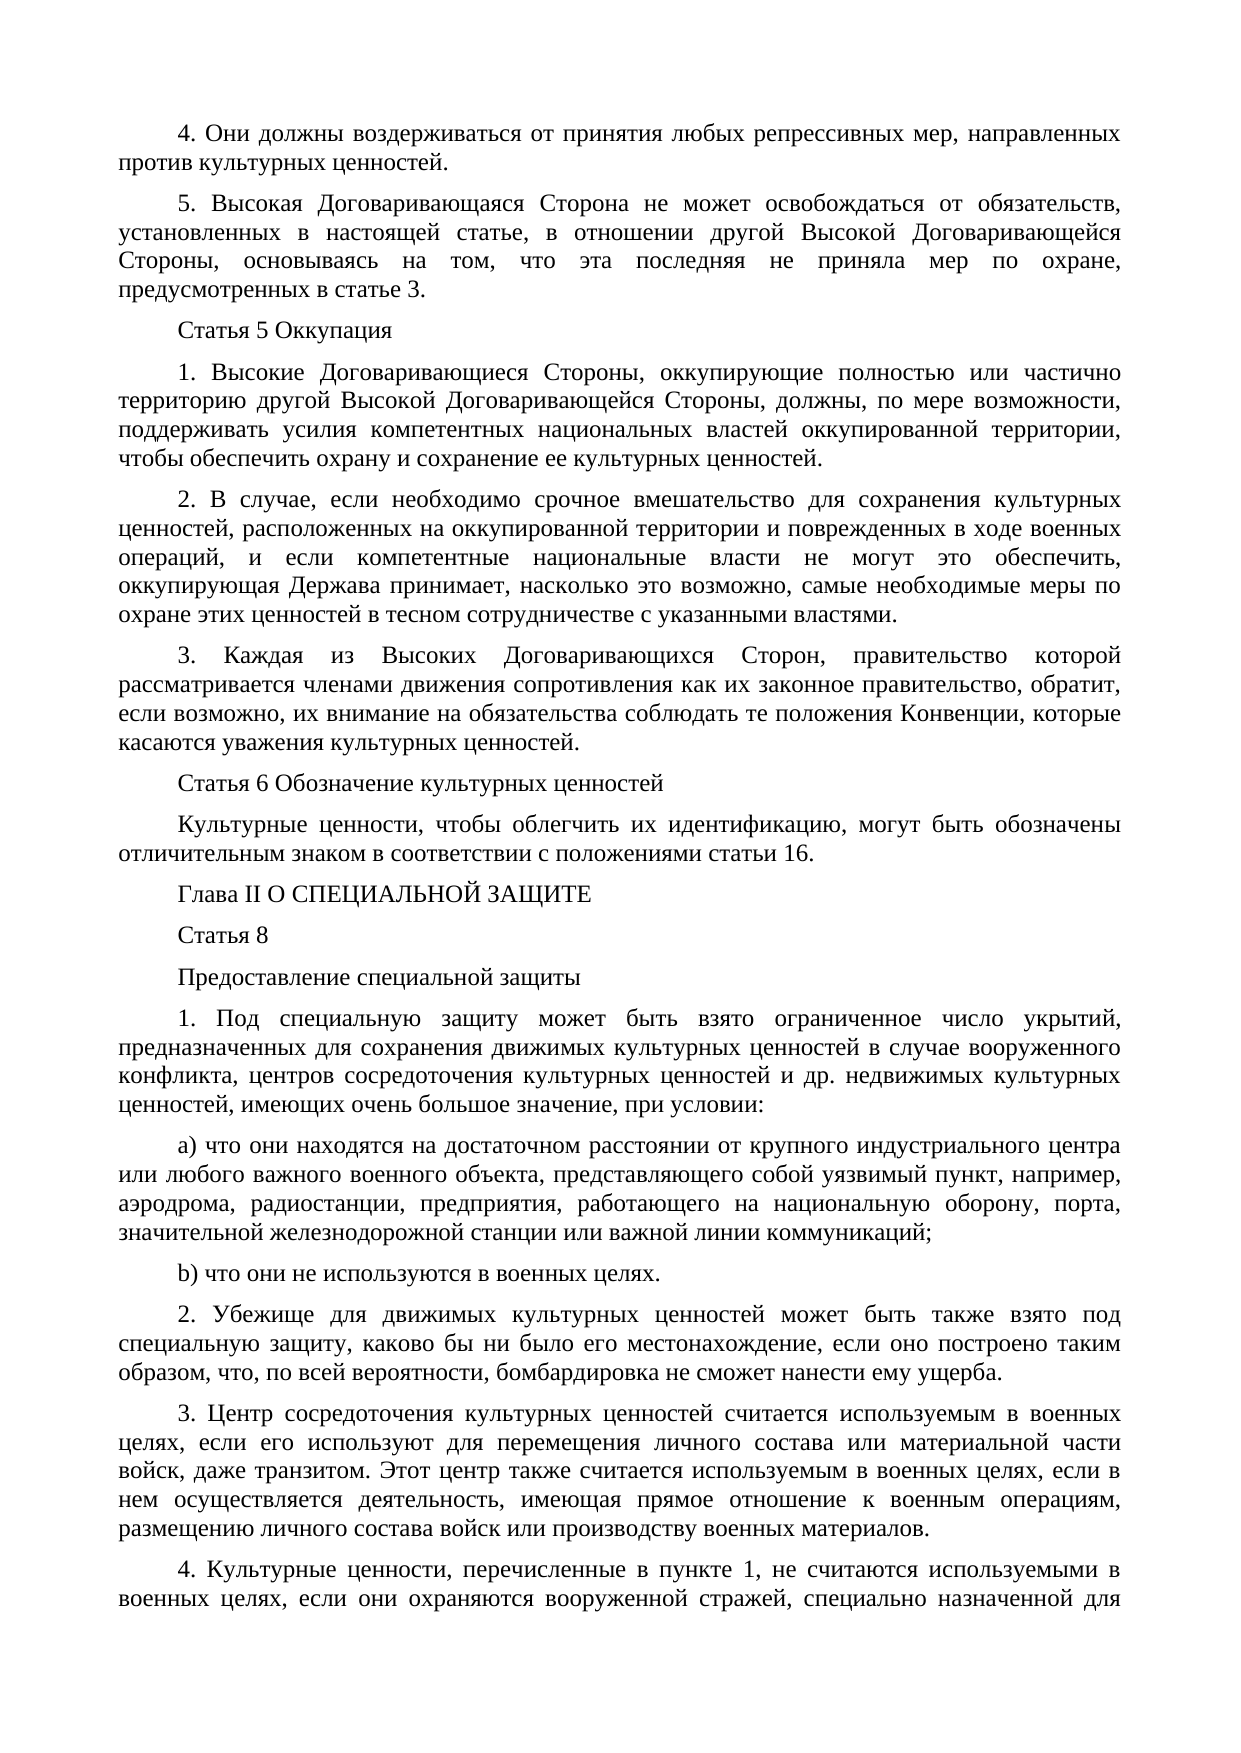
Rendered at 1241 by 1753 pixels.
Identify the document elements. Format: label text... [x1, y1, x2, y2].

text 1. Под специальную защиту может быть взято ограниченное число укрытий, предназначенных для сохранения движимых культурных ценностей в случае вооруженного конфликта, центров сосредоточения культурных ценностей и др. недвижимых культурных ценностей, имеющих очень большое значение, при условии: [118, 1003, 1122, 1118]
text 3. Центр сосредоточения культурных ценностей считается используемым в военных целях, если его используют для перемещения личного состава или материальной части войск, даже транзитом. Этот центр также считается используемым в военных целях, если в нем осуществляется деятельность, имеющая прямое отношение к военным операциям, размещению личного состава войск или производству военных материалов. [118, 1398, 1122, 1542]
text Статья 8 [118, 921, 1122, 949]
text Глава II О СПЕЦИАЛЬНОЙ ЗАЩИТЕ [118, 879, 1122, 908]
text 1. Высокие Договаривающиеся Стороны, оккупирующие полностью или частично территорию другой Высокой Договаривающейся Стороны, должны, по мере возможности, поддерживать усилия компетентных национальных властей оккупированной территории, чтобы обеспечить охрану и сохранение ее культурных ценностей. [118, 357, 1122, 472]
text Статья 5 Оккупация [118, 316, 1122, 344]
text Предоставление специальной защиты [118, 962, 1122, 991]
text 2. В случае, если необходимо срочное вмешательство для сохранения культурных ценностей, расположенных на оккупированной территории и поврежденных в ходе военных операций, и если компетентные национальные власти не могут это обеспечить, оккупирующая Держава принимает, насколько это возможно, самые необходимые меры по охране этих ценностей в тесном сотрудничестве с указанными властями. [118, 484, 1122, 628]
text a) что они находятся на достаточном расстоянии от крупного индустриального центра или любого важного военного объекта, представляющего собой уязвимый пункт, например, аэродрома, радиостанции, предприятия, работающего на национальную оборону, порта, значительной железнодорожной станции или важной линии коммуникаций; [118, 1131, 1122, 1246]
text 3. Каждая из Высоких Договаривающихся Сторон, правительство которой рассматривается членами движения сопротивления как их законное правительство, обратит, если возможно, их внимание на обязательства соблюдать те положения Конвенции, которые касаются уважения культурных ценностей. [118, 641, 1122, 756]
text 2. Убежище для движимых культурных ценностей может быть также взято под специальную защиту, каково бы ни было его местонахождение, если оно построено таким образом, что, по всей вероятности, бомбардировка не сможет нанести ему ущерба. [118, 1299, 1122, 1386]
text 5. Высокая Договаривающаяся Сторона не может освобождаться от обязательств, установленных в настоящей статье, в отношении другой Высокой Договаривающейся Стороны, основываясь на том, что эта последняя не приняла мер по охране, предусмотренных в статье 3. [118, 188, 1122, 303]
text Статья 6 Обозначение культурных ценностей [118, 768, 1122, 797]
text Культурные ценности, чтобы облегчить их идентификацию, могут быть обозначены отличительным знаком в соответствии с положениями статьи 16. [118, 809, 1122, 867]
text b) что они не используются в военных целях. [118, 1258, 1122, 1287]
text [118, 1554, 1122, 1612]
text 4. Они должны воздерживаться от принятия любых репрессивных мер, направленных против культурных ценностей. [118, 118, 1122, 176]
